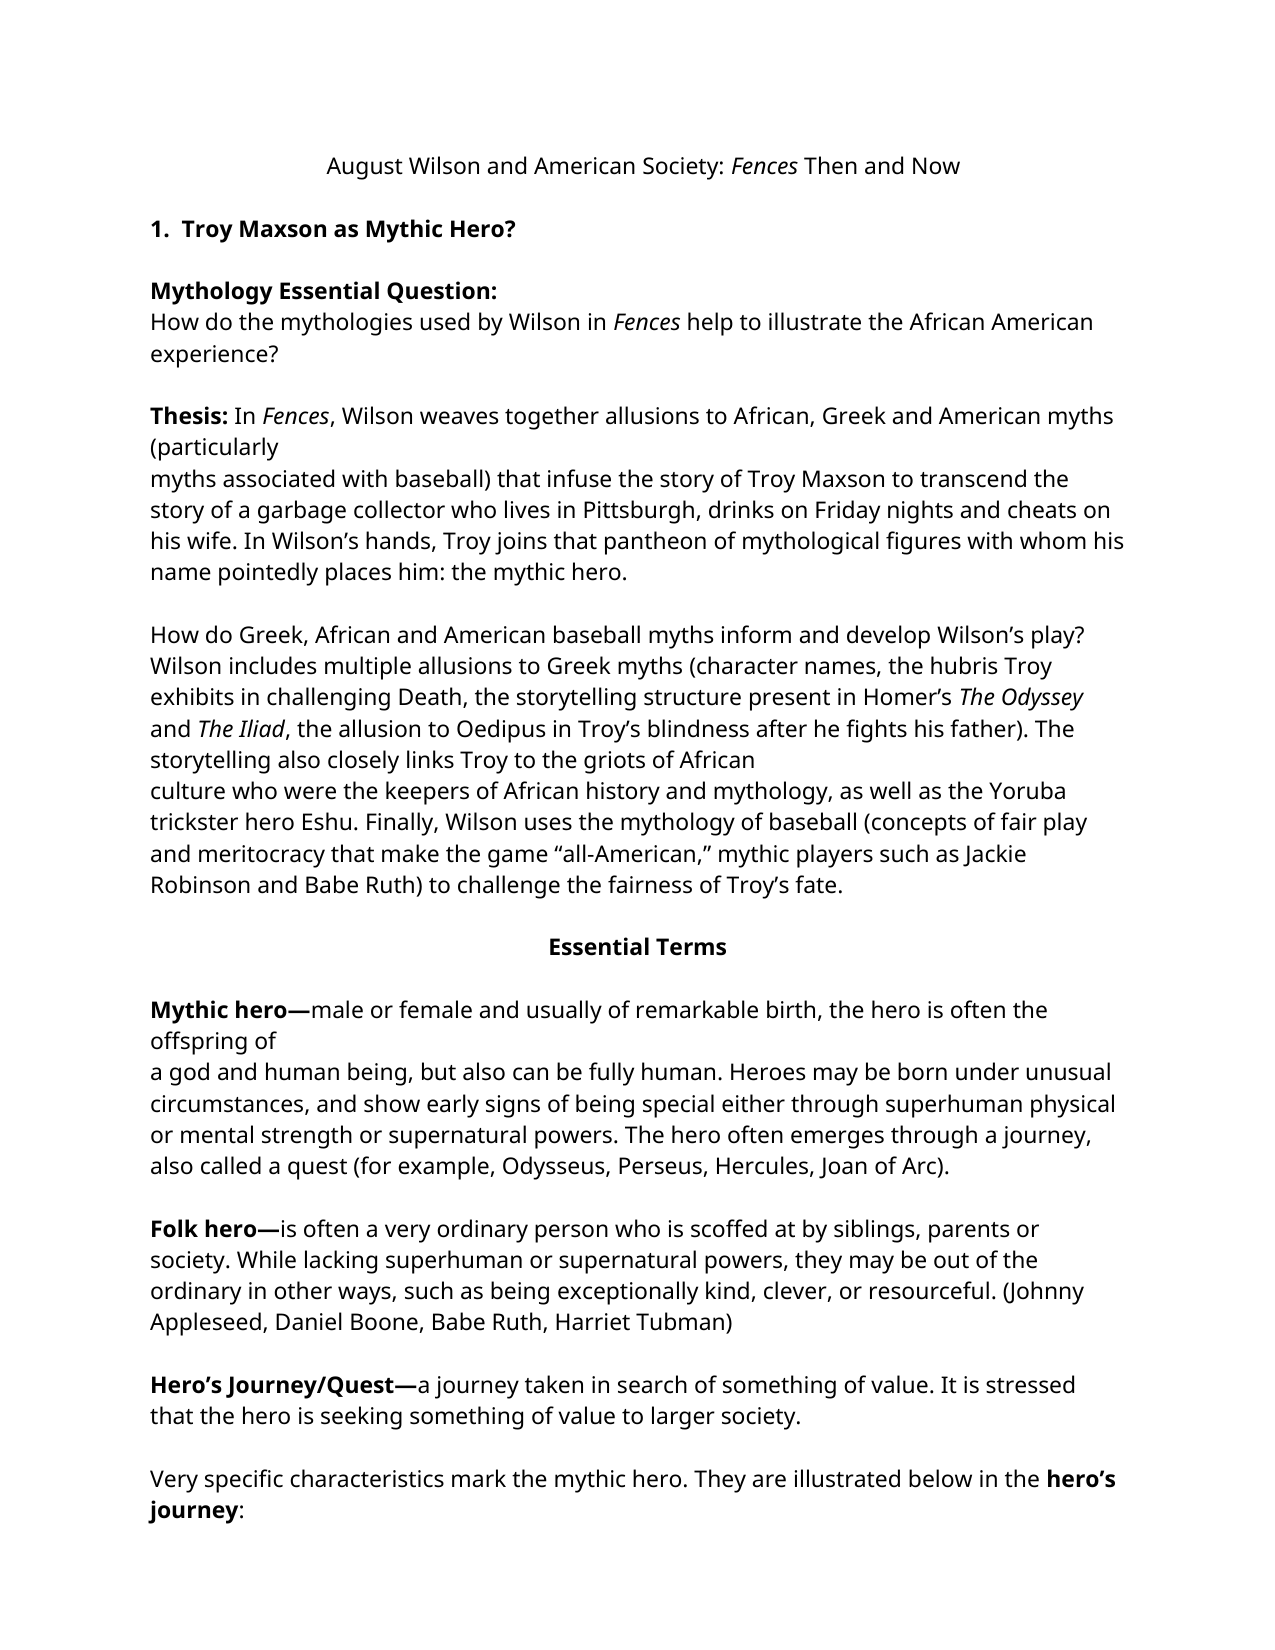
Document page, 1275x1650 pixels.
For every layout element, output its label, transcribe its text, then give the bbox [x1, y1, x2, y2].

text myths associated with baseball) that infuse the story of Troy Maxson to transcend the story of a garbage collector who lives in Pittsburgh, drinks on Friday nights and cheats on his wife. In Wilson’s hands, Troy joins that pantheon of mythological figures with whom his name pointedly places him: the mythic hero. [150, 462, 1125, 587]
text 1. Troy Maxson as Mythic Hero? [150, 212, 1125, 244]
text Mythology Essential Question: [150, 275, 1125, 306]
text Essential Terms [150, 931, 1125, 962]
text circumstances, and show early signs of being special either through superhuman physical or mental strength or supernatural powers. The hero often emerges through a journey, also called a quest (for example, Odysseus, Perseus, Hercules, Joan of Arc). [150, 1087, 1125, 1181]
text How do Greek, African and American baseball myths inform and develop Wilson’s play? Wilson includes multiple allusions to Greek myths (character names, the hubris Troy exhibits in challenging Death, the storytelling structure present in Homer’s The Odyssey and The Iliad, the allusion to Oedipus in Troy’s blindness after he fights his father). The storytelling also closely links Troy to the griots of African [150, 619, 1125, 775]
text culture who were the keepers of African history and mythology, as well as the Yoruba trickster hero Eshu. Finally, Wilson uses the mythology of baseball (concepts of fair play and meritocracy that make the game “all-American,” mythic players such as Jackie Robinson and Babe Ruth) to challenge the fairness of Troy’s fate. [150, 775, 1125, 900]
text Very specific characteristics mark the mythic hero. They are illustrated below in the hero’s journey: [150, 1462, 1125, 1525]
text Hero’s Journey/Quest—a journey taken in search of something of value. It is stressed that the hero is seeking something of value to larger society. [150, 1369, 1125, 1431]
text August Wilson and American Society: Fences Then and Now [150, 150, 1125, 181]
text a god and human being, but also can be fully human. Heroes may be born under unusual [150, 1056, 1125, 1087]
text Mythic hero—male or female and usually of remarkable birth, the hero is often the offspring of [150, 994, 1125, 1056]
text Folk hero—is often a very ordinary person who is scoffed at by siblings, parents or society. While lacking superhuman or supernatural powers, they may be out of the ordinary in other ways, such as being exceptionally kind, clever, or resourceful. (Johnny Appleseed, Daniel Boone, Babe Ruth, Harriet Tubman) [150, 1212, 1125, 1337]
text Thesis: In Fences, Wilson weaves together allusions to African, Greek and American myths (particularly [150, 400, 1125, 462]
text How do the mythologies used by Wilson in Fences help to illustrate the African American experience? [150, 306, 1125, 369]
